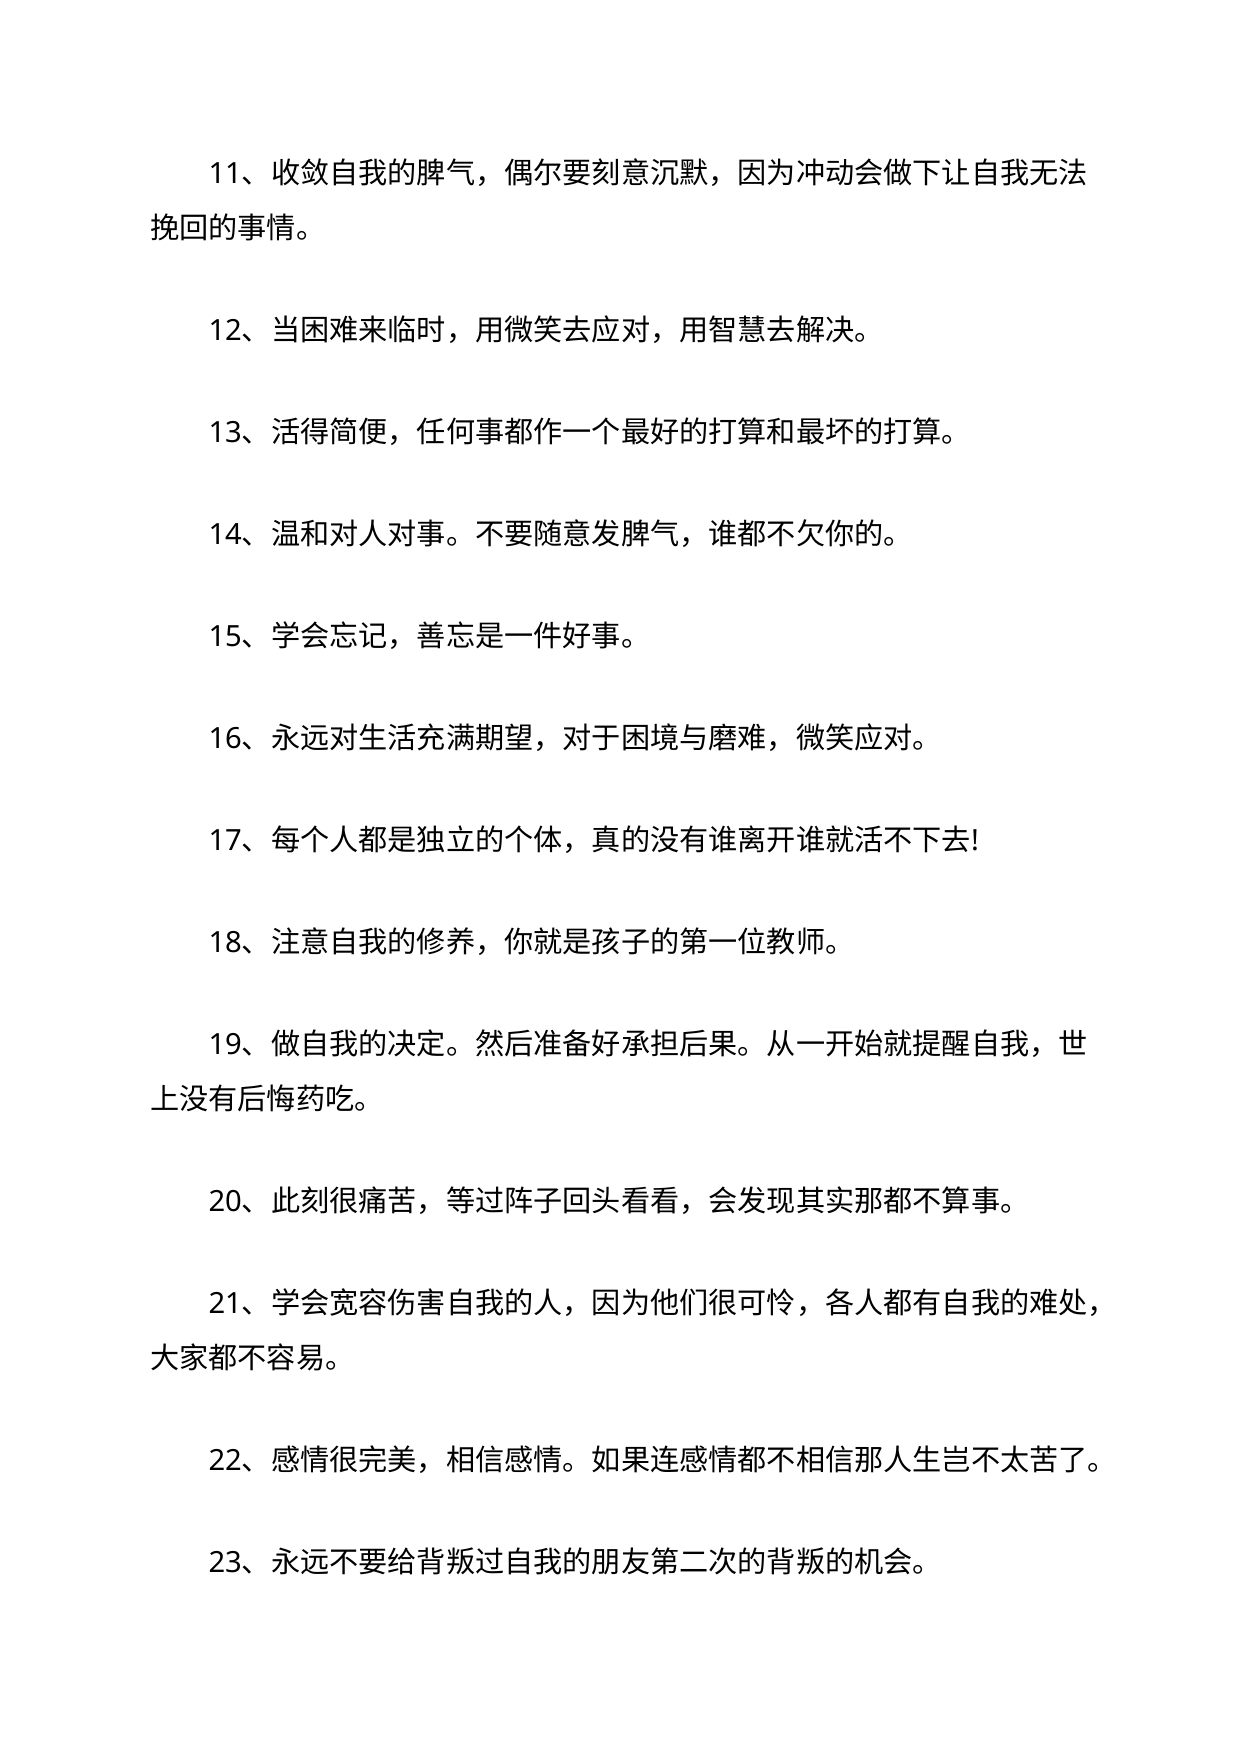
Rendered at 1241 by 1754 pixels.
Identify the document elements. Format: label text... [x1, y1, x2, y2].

text 19、做自我的决定。然后准备好承担后果。从一开始就提醒自我，世上没有后悔药吃。 [150, 1021, 1090, 1118]
text 13、活得简便，任何事都作一个最好的打算和最坏的打算。 [150, 409, 1090, 451]
text 16、永远对生活充满期望，对于困境与磨难，微笑应对。 [150, 715, 1090, 757]
text 18、注意自我的修养，你就是孩子的第一位教师。 [150, 919, 1090, 961]
text 14、温和对人对事。不要随意发脾气，谁都不欠你的。 [150, 511, 1090, 553]
text 22、感情很完美，相信感情。如果连感情都不相信那人生岂不太苦了。 [150, 1436, 1090, 1478]
text 15、学会忘记，善忘是一件好事。 [150, 613, 1090, 655]
text 23、永远不要给背叛过自我的朋友第二次的背叛的机会。 [150, 1538, 1090, 1581]
text 21、学会宽容伤害自我的人，因为他们很可怜，各人都有自我的难处，大家都不容易。 [150, 1279, 1090, 1377]
text 12、当困难来临时，用微笑去应对，用智慧去解决。 [150, 307, 1090, 349]
text 11、收敛自我的脾气，偶尔要刻意沉默，因为冲动会做下让自我无法挽回的事情。 [150, 150, 1090, 247]
text 20、此刻很痛苦，等过阵子回头看看，会发现其实那都不算事。 [150, 1177, 1090, 1220]
text 17、每个人都是独立的个体，真的没有谁离开谁就活不下去! [150, 817, 1090, 859]
